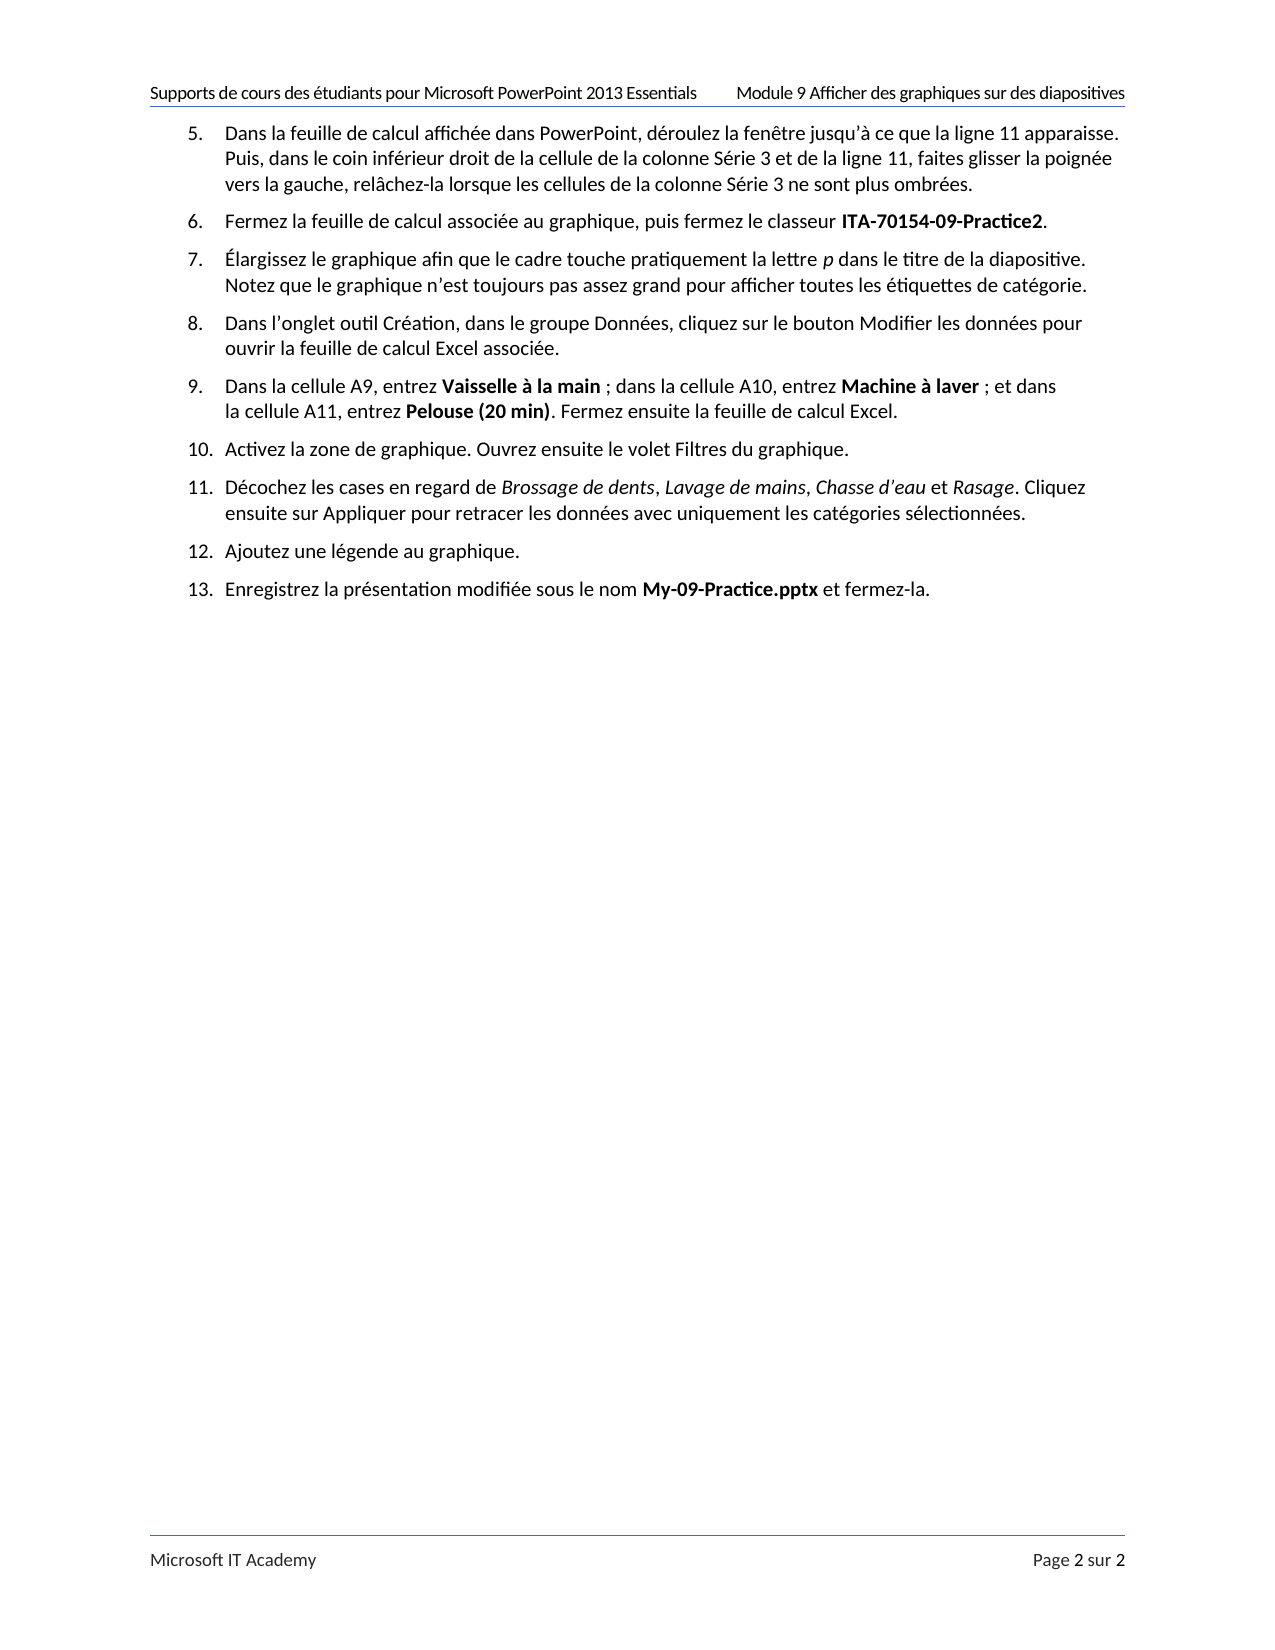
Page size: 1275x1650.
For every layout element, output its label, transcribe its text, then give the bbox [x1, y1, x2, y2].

list Ajoutez une légende au graphique. [187, 538, 1125, 563]
list Activez la zone de graphique. Ouvrez ensuite le volet Filtres du graphique. [187, 437, 1125, 462]
list Élargissez le graphique afin que le cadre touche pratiquement la lettre p dans le titre de la diapositive. Notez que le graphique n’est toujours pas assez grand pour afficher toutes les étiquettes de catégorie. [187, 247, 1125, 297]
list Enregistrez la présentation modifiée sous le nom My-09-Practice.pptx et fermez-la. [187, 576, 1125, 601]
list Dans la feuille de calcul affichée dans PowerPoint, déroulez la fenêtre jusqu’à ce que la ligne 11 apparaisse. Puis, dans le coin inférieur droit de la cellule de la colonne Série 3 et de la ligne 11, faites glisser la poignée vers la gauche, relâchez-la lorsque les cellules de la colonne Série 3 ne sont plus ombrées. [187, 120, 1125, 196]
list Dans l’onglet outil Création, dans le groupe Données, cliquez sur le bouton Modifier les données pour ouvrir la feuille de calcul Excel associée. [187, 310, 1125, 361]
list Dans la cellule A9, entrez Vaisselle à la main ; dans la cellule A10, entrez Machine à laver ; et dans la cellule A11, entrez Pelouse (20 min). Fermez ensuite la feuille de calcul Excel. [187, 373, 1125, 424]
list Fermez la feuille de calcul associée au graphique, puis fermez le classeur ITA-70154-09-Practice2. [187, 209, 1125, 234]
list Décochez les cases en regard de Brossage de dents, Lavage de mains, Chasse d’eau et Rasage. Cliquez ensuite sur Appliquer pour retracer les données avec uniquement les catégories sélectionnées. [187, 474, 1125, 525]
